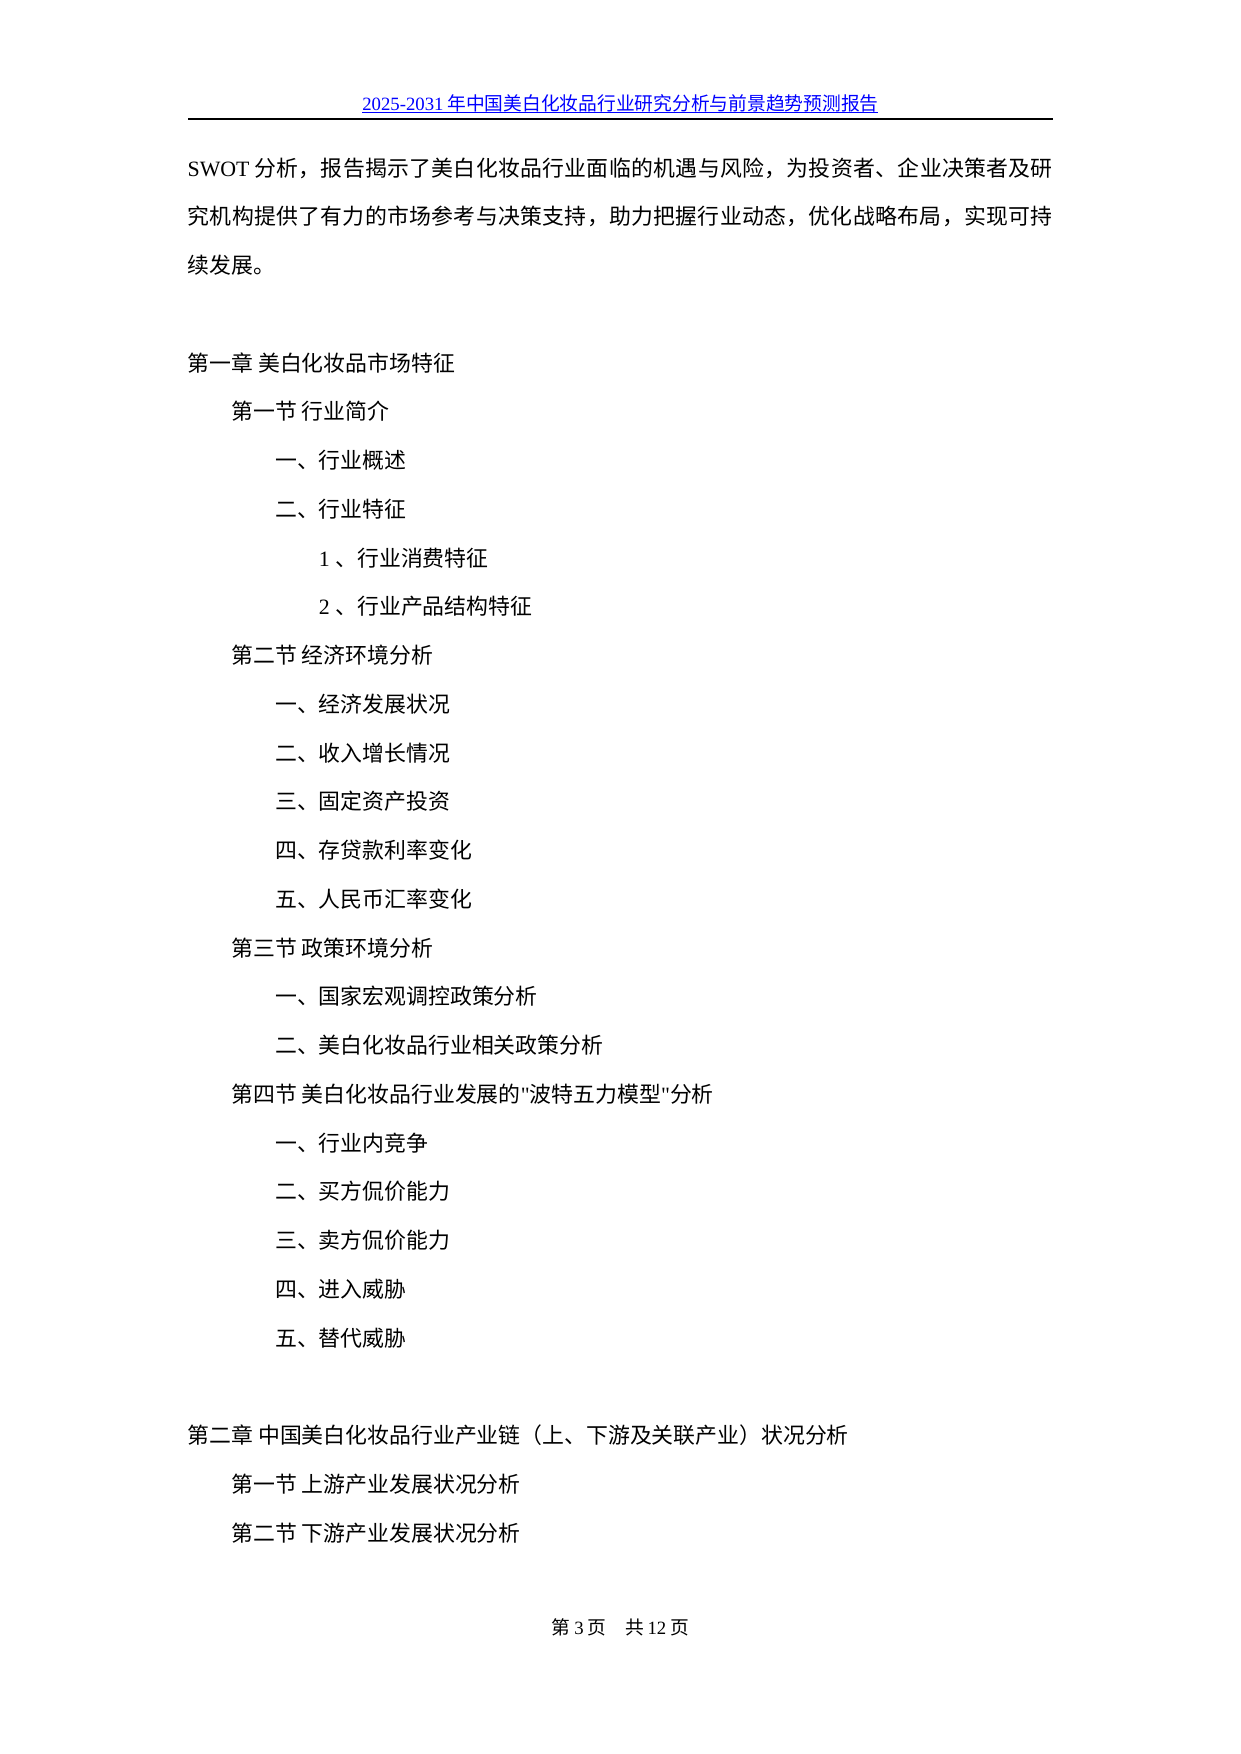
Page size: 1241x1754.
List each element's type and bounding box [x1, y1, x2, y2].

text [187, 150, 1053, 1548]
